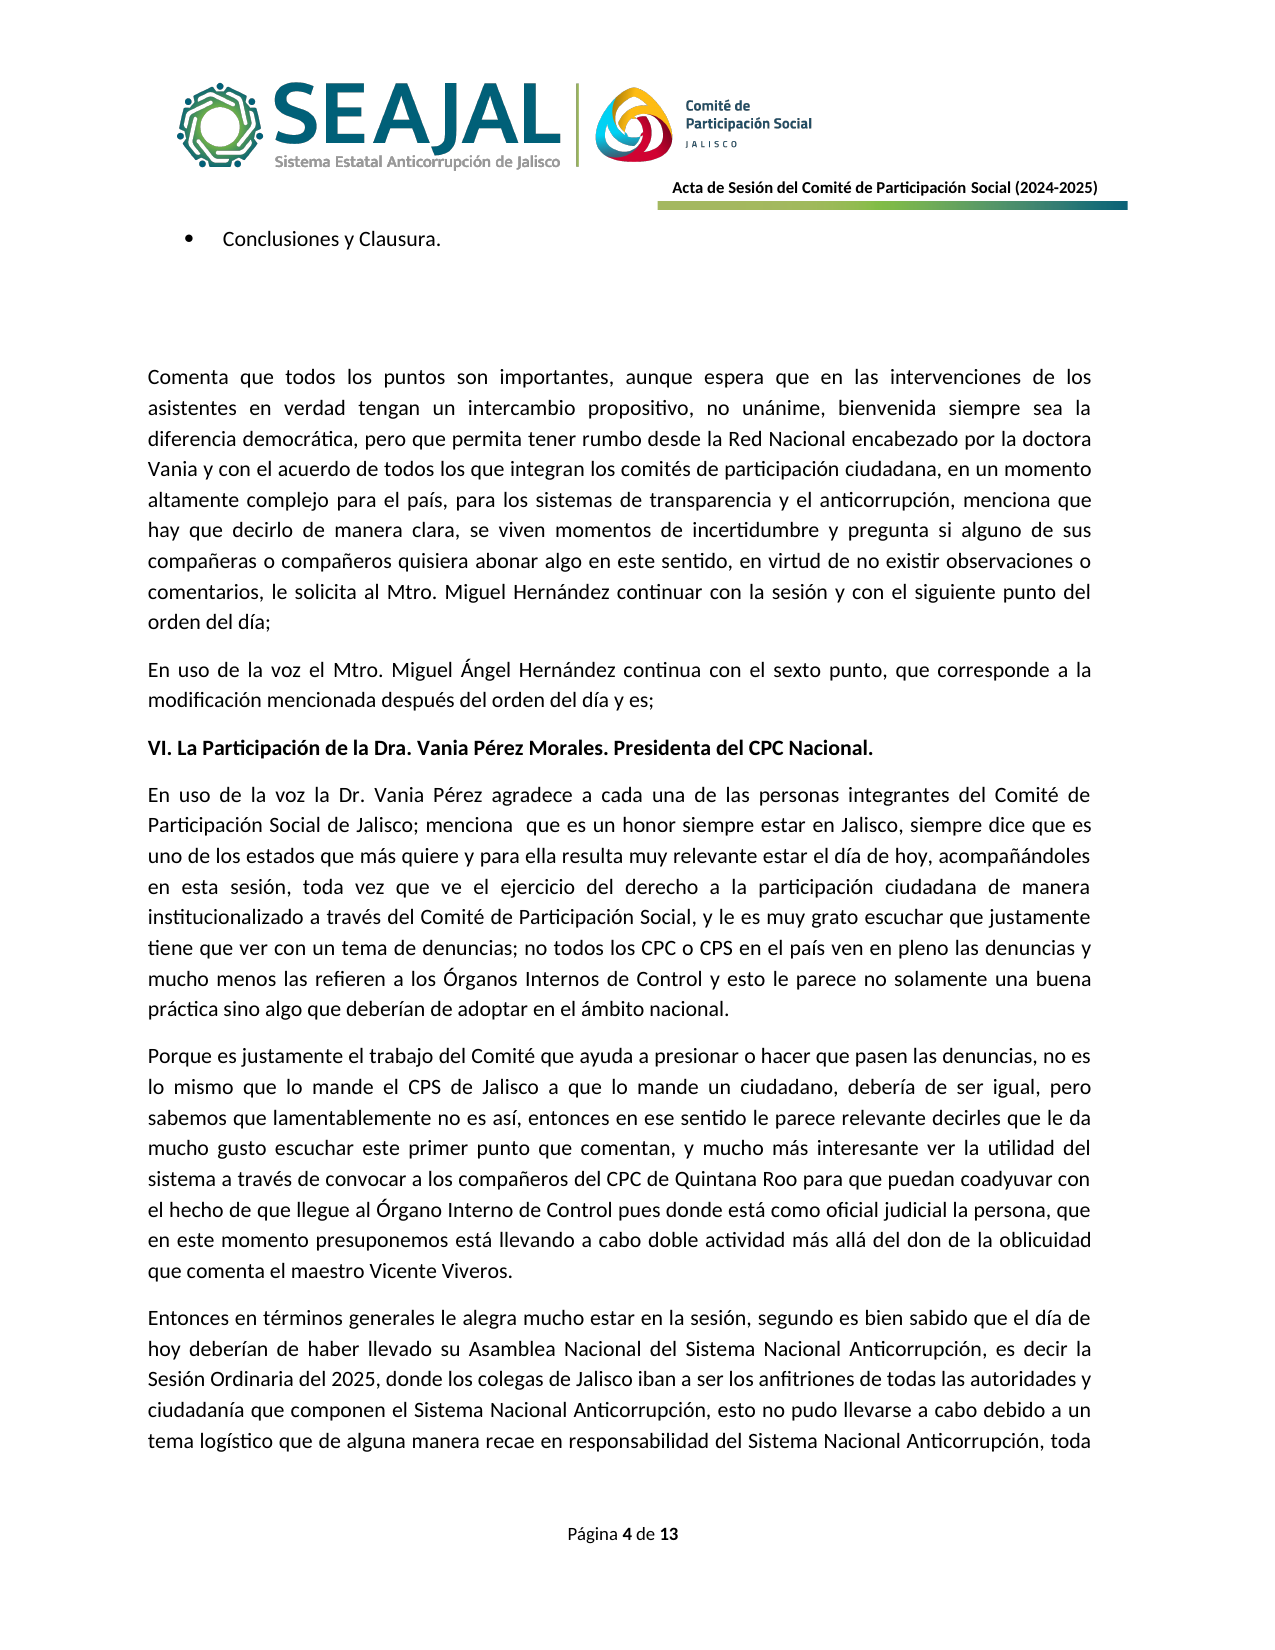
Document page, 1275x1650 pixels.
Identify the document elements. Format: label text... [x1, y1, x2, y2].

text En uso de la voz la Dr. Vania Pérez agradece a cada una de las personas integrantes del Comité de Participación Social de Jalisco; menciona que es un honor siempre estar en Jalisco, siempre dice que es uno de los estados que más quiere y para ella resulta muy relevante estar el día de hoy, acompañándoles en esta sesión, toda vez que ve el ejercicio del derecho a la participación ciudadana de manera institucionalizado a través del Comité de Participación Social, y le es muy grato escuchar que justamente tiene que ver con un tema de denuncias; no todos los CPC o CPS en el país ven en pleno las denuncias y mucho menos las refieren a los Órganos Internos de Control y esto le parece no solamente una buena práctica sino algo que deberían de adoptar en el ámbito nacional. [148, 781, 1093, 1022]
text Porque es justamente el trabajo del Comité que ayuda a presionar o hacer que pasen las denuncias, no es lo mismo que lo mande el CPS de Jalisco a que lo mande un ciudadano, debería de ser igual, pero sabemos que lamentablemente no es así, entonces en ese sentido le parece relevante decirles que le da mucho gusto escuchar este primer punto que comentan, y mucho más interesante ver la utilidad del sistema a través de convocar a los compañeros del CPC de Quintana Roo para que puedan coadyuvar con el hecho de que llegue al Órgano Interno de Control pues donde está como oficial judicial la persona, que en este momento presuponemos está llevando a cabo doble actividad más allá del don de la oblicuidad que comenta el maestro Vicente Viveros. [148, 1043, 1093, 1284]
picture [147, 75, 841, 174]
text En uso de la voz el Mtro. Miguel Ángel Hernández continua con el sexto punto, que corresponde a la modificación mencionada después del orden del día y es; [148, 656, 1093, 713]
picture [657, 201, 1128, 210]
list Conclusiones y Clausura. [185, 226, 1093, 252]
text Comenta que todos los puntos son importantes, aunque espera que en las intervenciones de los asistentes en verdad tengan un intercambio propositivo, no unánime, bienvenida siempre sea la diferencia democrática, pero que permita tener rumbo desde la Red Nacional encabezado por la doctora Vania y con el acuerdo de todos los que integran los comités de participación ciudadana, en un momento altamente complejo para el país, para los sistemas de transparencia y el anticorrupción, menciona que hay que decirlo de manera clara, se viven momentos de incertidumbre y pregunta si alguno de sus compañeras o compañeros quisiera abonar algo en este sentido, en virtud de no existir observaciones o comentarios, le solicita al Mtro. Miguel Hernández continuar con la sesión y con el siguiente punto del orden del día; [148, 363, 1093, 635]
text VI. La Participación de la Dra. Vania Pérez Morales. Presidenta del CPC Nacional. [148, 734, 1093, 760]
